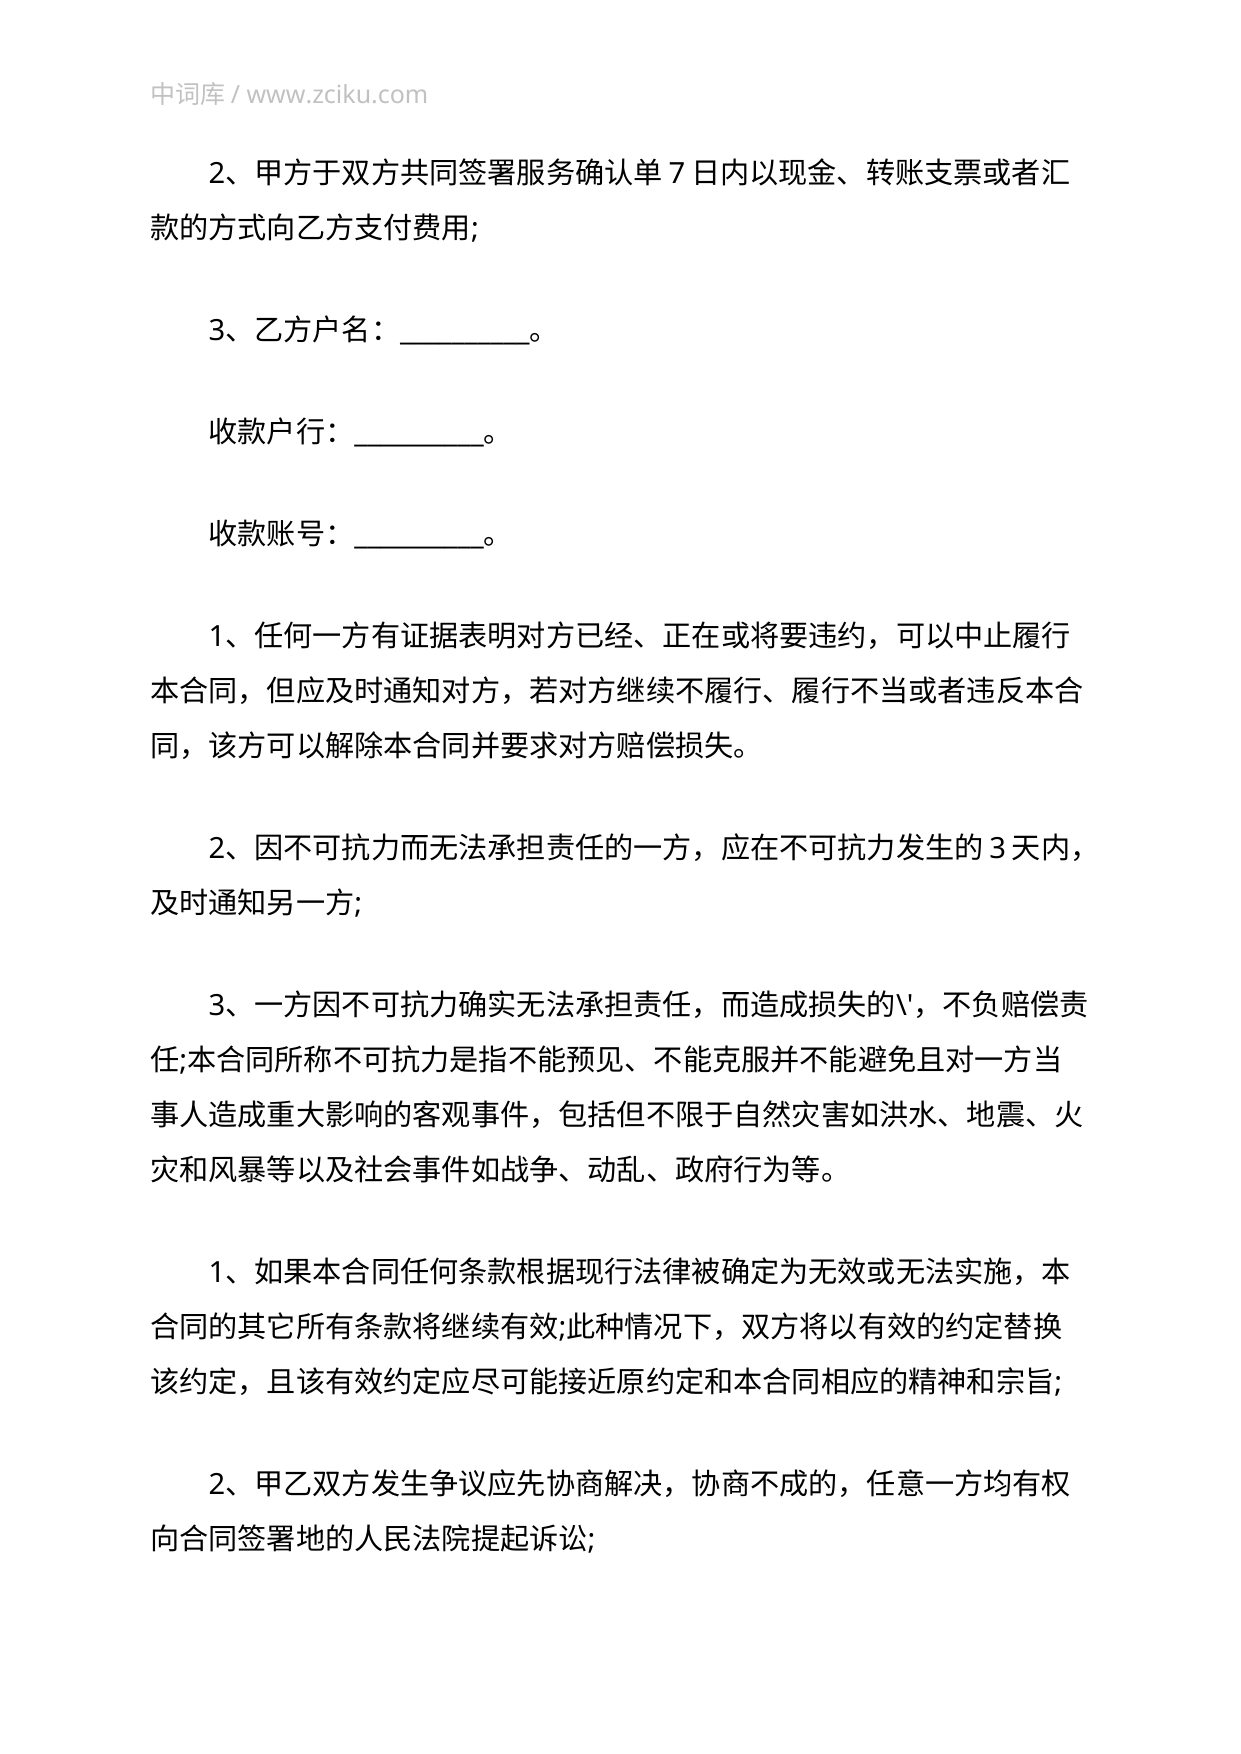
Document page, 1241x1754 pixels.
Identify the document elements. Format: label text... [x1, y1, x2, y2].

text 3、一方因不可抗力确实无法承担责任，而造成损失的\'，不负赔偿责任;本合同所称不可抗力是指不能预见、不能克服并不能避免且对一方当事人造成重大影响的客观事件，包括但不限于自然灾害如洪水、地震、火灾和风暴等以及社会事件如战争、动乱、政府行为等。 [150, 982, 1090, 1189]
text 1、如果本合同任何条款根据现行法律被确定为无效或无法实施，本合同的其它所有条款将继续有效;此种情况下，双方将以有效的约定替换该约定，且该有效约定应尽可能接近原约定和本合同相应的精神和宗旨; [150, 1248, 1090, 1401]
text 2、因不可抗力而无法承担责任的一方，应在不可抗力发生的3天内，及时通知另一方; [150, 824, 1090, 922]
text 1、任何一方有证据表明对方已经、正在或将要违约，可以中止履行本合同，但应及时通知对方，若对方继续不履行、履行不当或者违反本合同，该方可以解除本合同并要求对方赔偿损失。 [150, 613, 1090, 765]
text 3、乙方户名：__________。 [150, 307, 1090, 349]
text 收款账号：__________。 [150, 511, 1090, 553]
text 2、甲方于双方共同签署服务确认单7日内以现金、转账支票或者汇款的方式向乙方支付费用; [150, 150, 1090, 247]
text 2、甲乙双方发生争议应先协商解决，协商不成的，任意一方均有权向合同签署地的人民法院提起诉讼; [150, 1460, 1090, 1558]
text 收款户行：__________。 [150, 409, 1090, 451]
